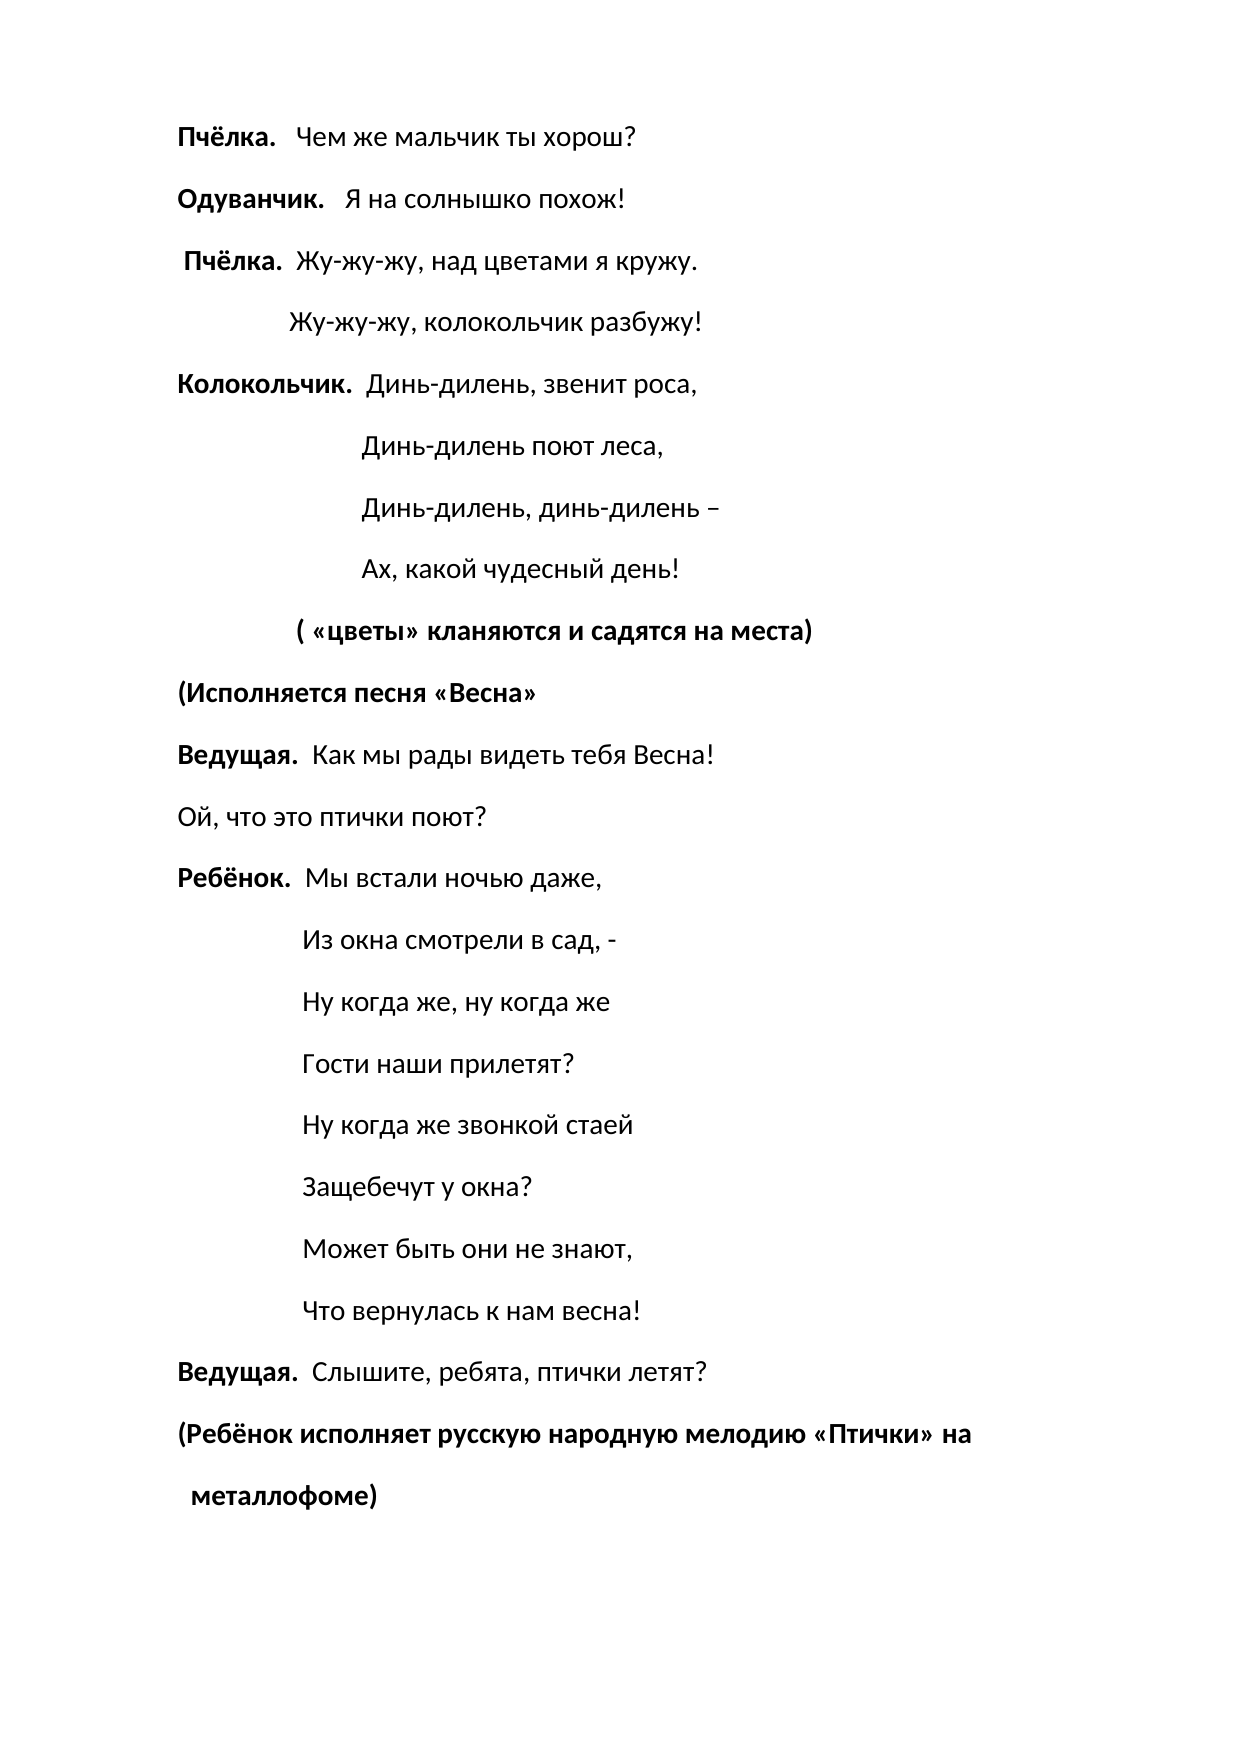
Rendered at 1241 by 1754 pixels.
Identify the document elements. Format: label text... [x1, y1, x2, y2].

text Ой, что это птички поют? [177, 798, 1152, 833]
text Из окна смотрели в сад, - [177, 921, 1152, 957]
text Динь-дилень поют леса, [177, 427, 1152, 463]
text Жу-жу-жу, колокольчик разбужу! [177, 303, 1152, 339]
text (Исполняется песня «Весна» [177, 674, 1152, 710]
text Ведущая. Как мы рады видеть тебя Весна! [177, 736, 1152, 771]
text Динь-дилень, динь-дилень – [177, 489, 1152, 524]
text металлофоме) [177, 1477, 1152, 1513]
text Ну когда же, ну когда же [177, 983, 1152, 1018]
text (Ребёнок исполняет русскую народную мелодию «Птички» на [177, 1415, 1152, 1451]
text Ребёнок. Мы встали ночью даже, [177, 859, 1152, 895]
text Одуванчик. Я на солнышко похож! [177, 180, 1152, 216]
text Ведущая. Слышите, ребята, птички летят? [177, 1353, 1152, 1389]
text ( «цветы» кланяются и садятся на места) [177, 612, 1152, 648]
text Пчёлка. Чем же мальчик ты хорош? [177, 118, 1152, 154]
text Ну когда же звонкой стаей [177, 1106, 1152, 1142]
text Гости наши прилетят? [177, 1045, 1152, 1080]
text Ах, какой чудесный день! [177, 551, 1152, 586]
text Защебечут у окна? [177, 1168, 1152, 1204]
text Пчёлка. Жу-жу-жу, над цветами я кружу. [177, 242, 1152, 277]
text Что вернулась к нам весна! [177, 1292, 1152, 1327]
text Может быть они не знают, [177, 1230, 1152, 1266]
text Колокольчик. Динь-дилень, звенит роса, [177, 365, 1152, 401]
